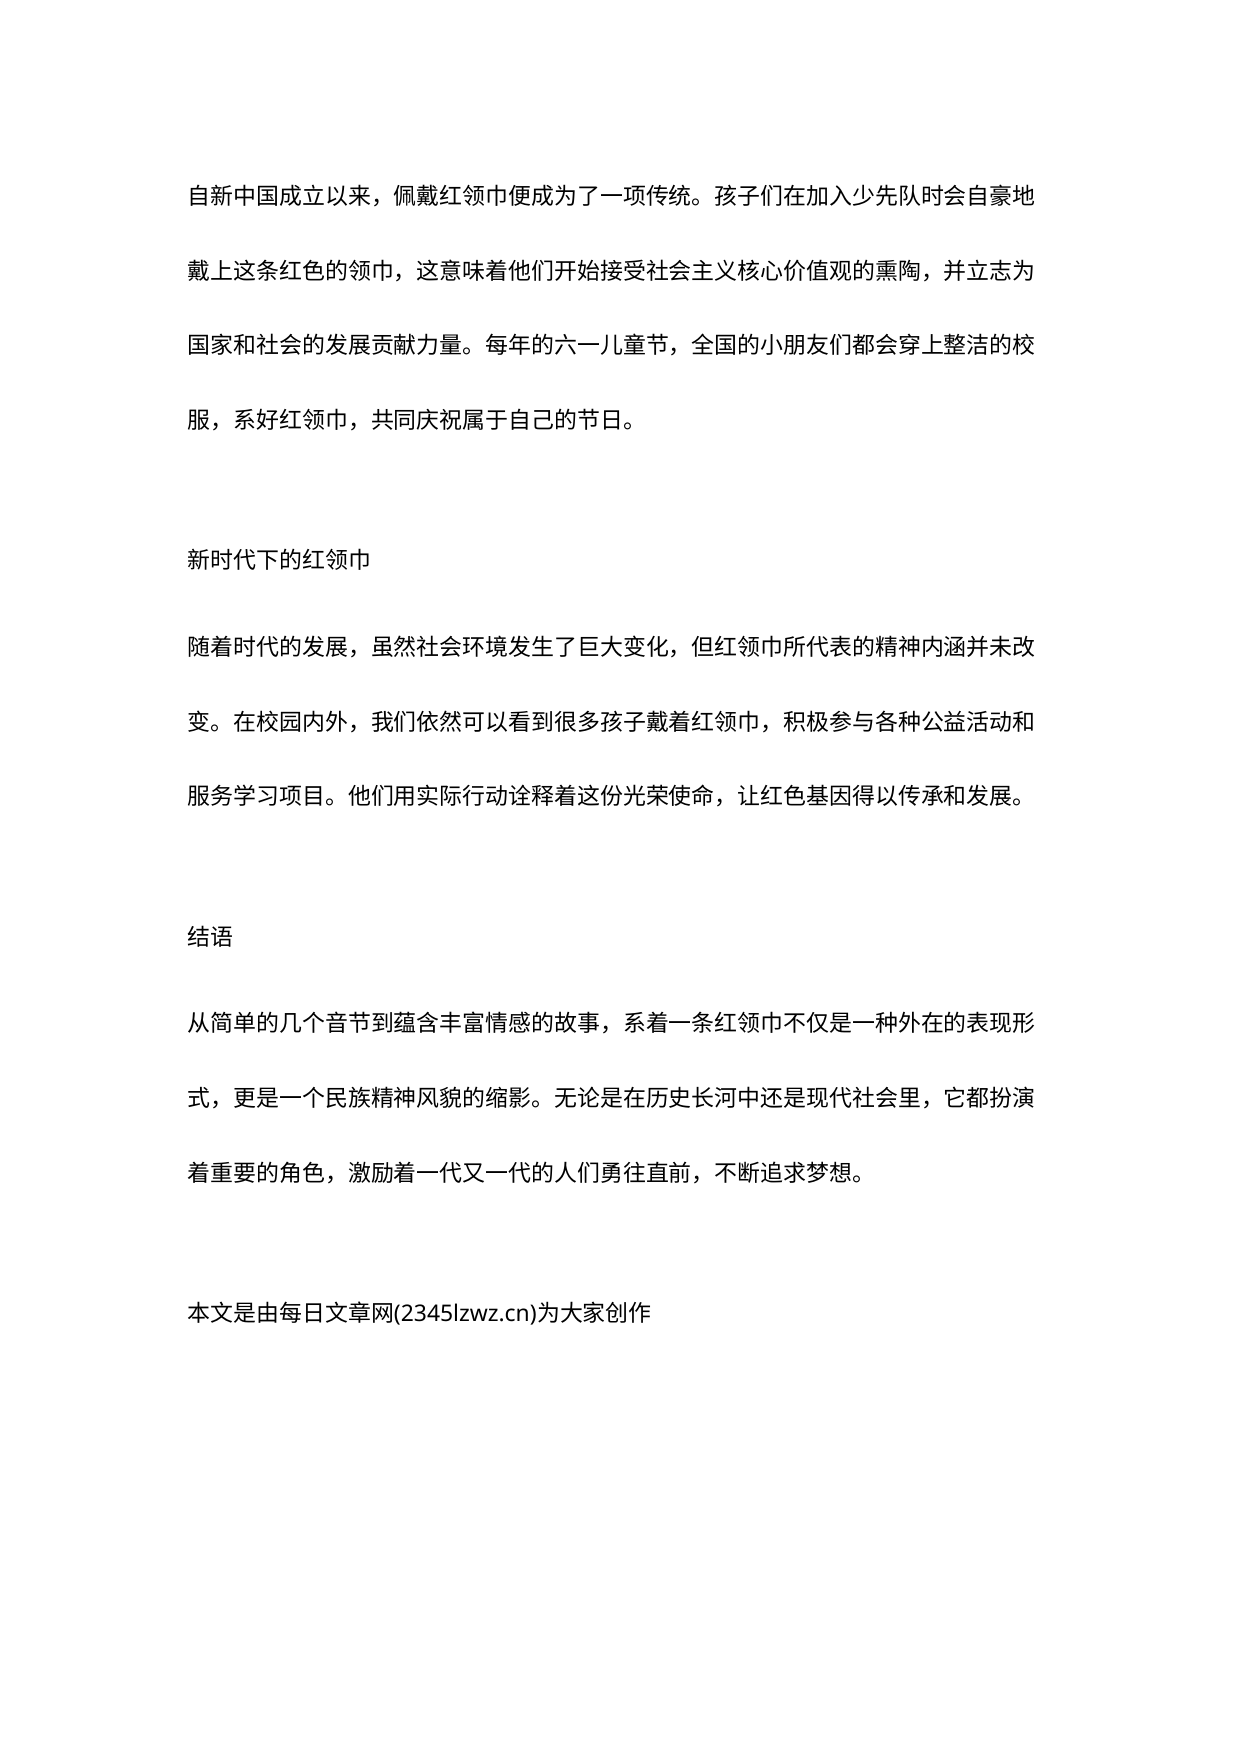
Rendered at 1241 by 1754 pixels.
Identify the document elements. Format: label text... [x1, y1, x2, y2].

text 从简单的几个音节到蕴含丰富情感的故事，系着一条红领巾不仅是一种外在的表现形式，更是一个民族精神风貌的缩影。无论是在历史长河中还是现代社会里，它都扮演着重要的角色，激励着一代又一代的人们勇往直前，不断追求梦想。 [187, 989, 1053, 1204]
text 结语 [187, 903, 1053, 968]
text 本文是由每日文章网(2345lzwz.cn)为大家创作 [187, 1279, 1053, 1344]
text 随着时代的发展，虽然社会环境发生了巨大变化，但红领巾所代表的精神内涵并未改变。在校园内外，我们依然可以看到很多孩子戴着红领巾，积极参与各种公益活动和服务学习项目。他们用实际行动诠释着这份光荣使命，让红色基因得以传承和发展。 [187, 613, 1053, 827]
text 新时代下的红领巾 [187, 526, 1053, 591]
text 自新中国成立以来，佩戴红领巾便成为了一项传统。孩子们在加入少先队时会自豪地戴上这条红色的领巾，这意味着他们开始接受社会主义核心价值观的熏陶，并立志为国家和社会的发展贡献力量。每年的六一儿童节，全国的小朋友们都会穿上整洁的校服，系好红领巾，共同庆祝属于自己的节日。 [187, 162, 1053, 451]
